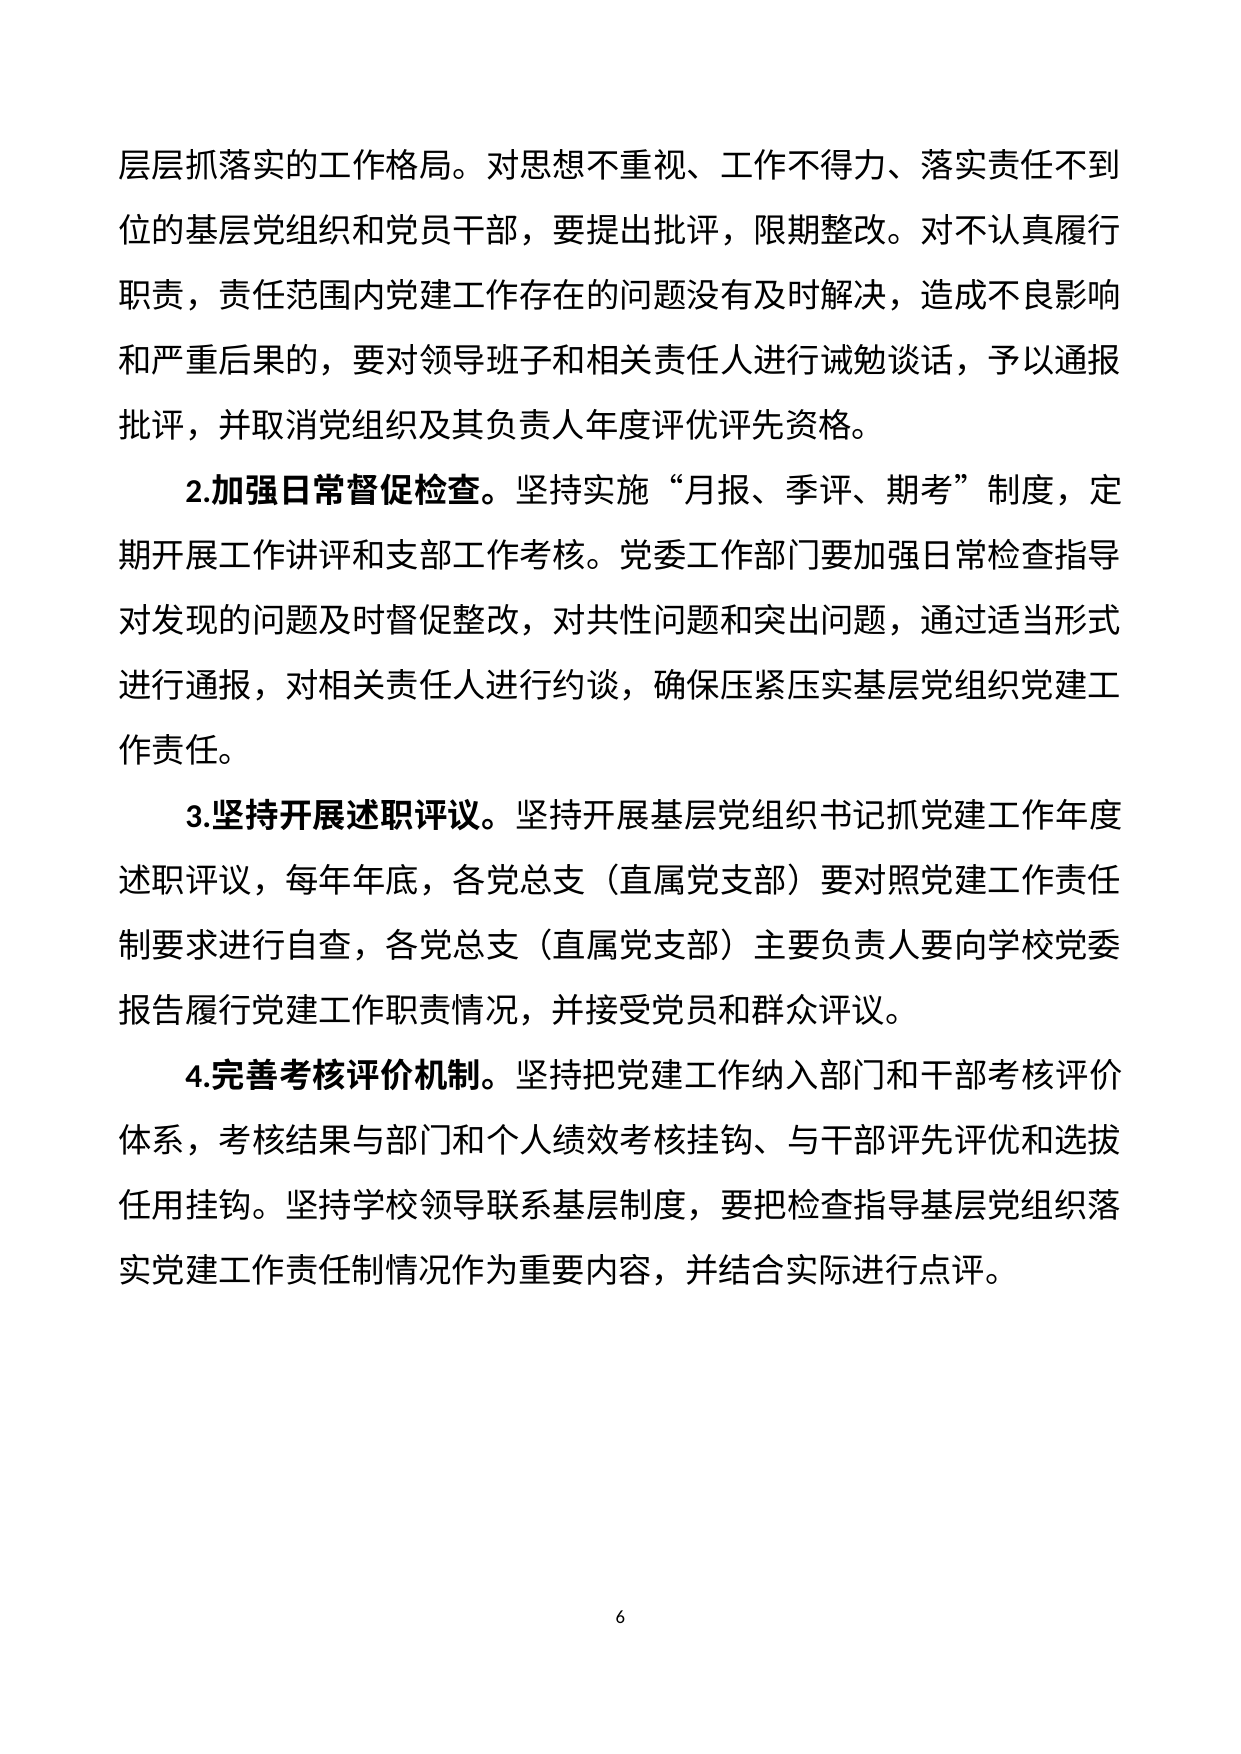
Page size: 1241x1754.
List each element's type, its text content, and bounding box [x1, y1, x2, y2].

text 2.加强日常督促检查。坚持实施“月报、季评、期考”制度，定期开展工作讲评和支部工作考核。党委工作部门要加强日常检查指导，对发现的问题及时督促整改，对共性问题和突出问题，通过适当形式进行通报，对相关责任人进行约谈，确保压紧压实基层党组织党建工作责任。 [118, 455, 1122, 780]
text 3.坚持开展述职评议。坚持开展基层党组织书记抓党建工作年度述职评议，每年年底，各党总支（直属党支部）要对照党建工作责任制要求进行自查，各党总支（直属党支部）主要负责人要向学校党委报告履行党建工作职责情况，并接受党员和群众评议。 [118, 780, 1122, 1040]
text 4.完善考核评价机制。坚持把党建工作纳入部门和干部考核评价体系，考核结果与部门和个人绩效考核挂钩、与干部评先评优和选拔任用挂钩。坚持学校领导联系基层制度，要把检查指导基层党组织落实党建工作责任制情况作为重要内容，并结合实际进行点评。 [118, 1040, 1122, 1300]
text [118, 130, 1122, 455]
